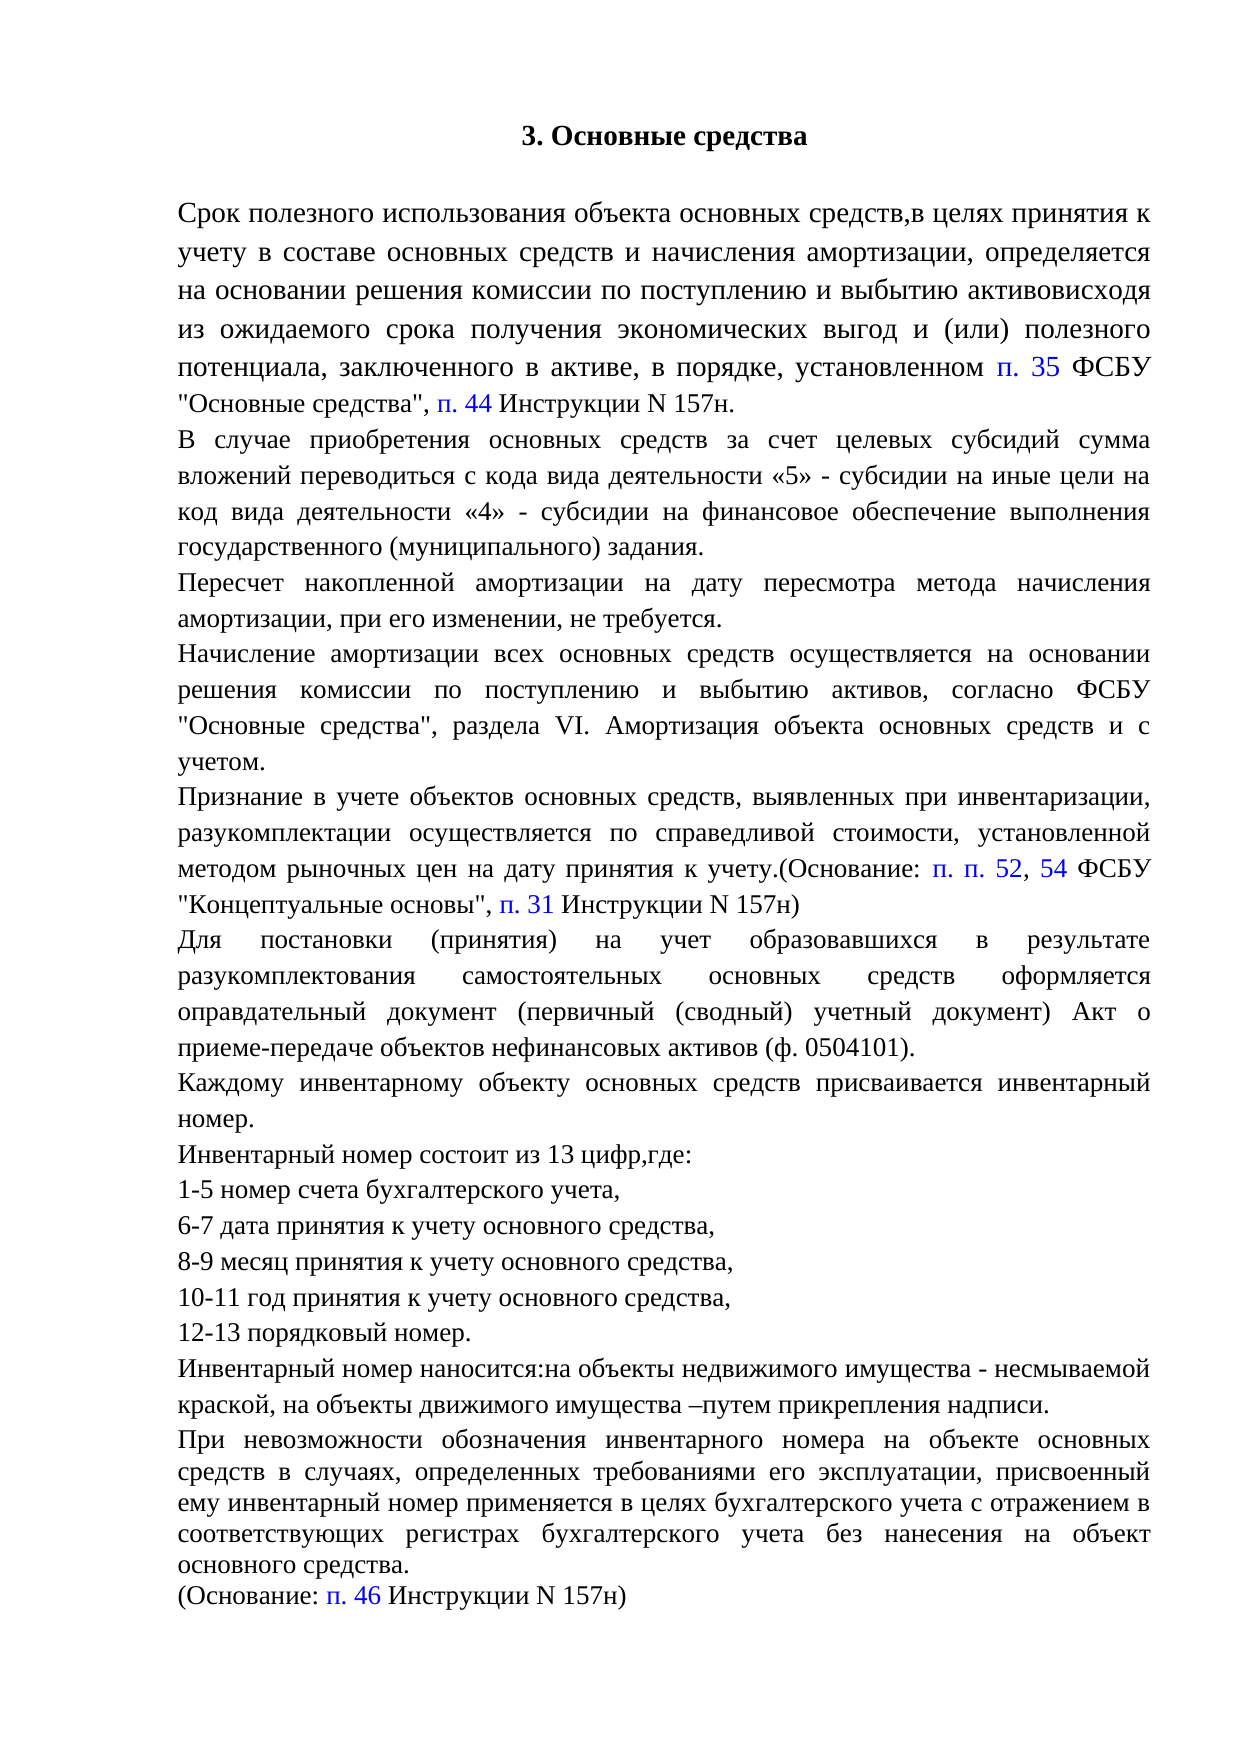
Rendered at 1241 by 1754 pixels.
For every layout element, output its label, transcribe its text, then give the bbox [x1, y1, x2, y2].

text 12-13 порядковый номер. [177, 1316, 1152, 1348]
text (Основание: п. 46 Инструкции N 157н) [177, 1579, 1152, 1611]
text Каждому инвентарному объекту основных средств присваивается инвентарный номер. [177, 1066, 1152, 1133]
text 1-5 номер счета бухгалтерского учета, [177, 1173, 1152, 1205]
text 3. Основные средства [177, 118, 1152, 152]
text Срок полезного использования объекта основных средств,в целях принятия к учету в составе основных средств и начисления амортизации, определяется на основании решения комиссии по поступлению и выбытию активовисходя из ожидаемого срока получения экономических выгод и (или) полезного потенциала, заключенного в активе, в порядке, установленном п. 35 ФСБУ "Основные средства", п. 44 Инструкции N 157н. [177, 195, 1152, 419]
text При невозможности обозначения инвентарного номера на объекте основных средств в случаях, определенных требованиями его эксплуатации, присвоенный ему инвентарный номер применяется в целях бухгалтерского учета с отражением в соответствующих регистрах бухгалтерского учета без нанесения на объект основного средства. [177, 1424, 1152, 1579]
text 10-11 год принятия к учету основного средства, [177, 1281, 1152, 1312]
text Инвентарный номер состоит из 13 цифр,где: [177, 1138, 1152, 1169]
text В случае приобретения основных средств за счет целевых субсидий сумма вложений переводиться с кода вида деятельности «5» - субсидии на иные цели на код вида деятельности «4» - субсидии на финансовое обеспечение выполнения государственного (муниципального) задания. [177, 423, 1152, 562]
text Инвентарный номер наносится:на объекты недвижимого имущества - несмываемой краской, на объекты движимого имущества –путем прикрепления надписи. [177, 1352, 1152, 1419]
text 8-9 месяц принятия к учету основного средства, [177, 1245, 1152, 1276]
text Для постановки (принятия) на учет образовавшихся в результате разукомплектования самостоятельных основных средств оформляется оправдательный документ (первичный (сводный) учетный документ) Акт о приеме-передаче объектов нефинансовых активов (ф. 0504101). [177, 923, 1152, 1062]
text Пересчет накопленной амортизации на дату пересмотра метода начисления амортизации, при его изменении, не требуется. [177, 566, 1152, 633]
text Признание в учете объектов основных средств, выявленных при инвентаризации, разукомплектации осуществляется по справедливой стоимости, установленной методом рыночных цен на дату принятия к учету.(Основание: п. п. 52, 54 ФСБУ "Концептуальные основы", п. 31 Инструкции N 157н) [177, 781, 1152, 919]
text 6-7 дата принятия к учету основного средства, [177, 1209, 1152, 1240]
text Начисление амортизации всех основных средств осуществляется на основании решения комиссии по поступлению и выбытию активов, согласно ФСБУ "Основные средства", раздела VI. Амортизация объекта основных средств и с учетом. [177, 638, 1152, 776]
